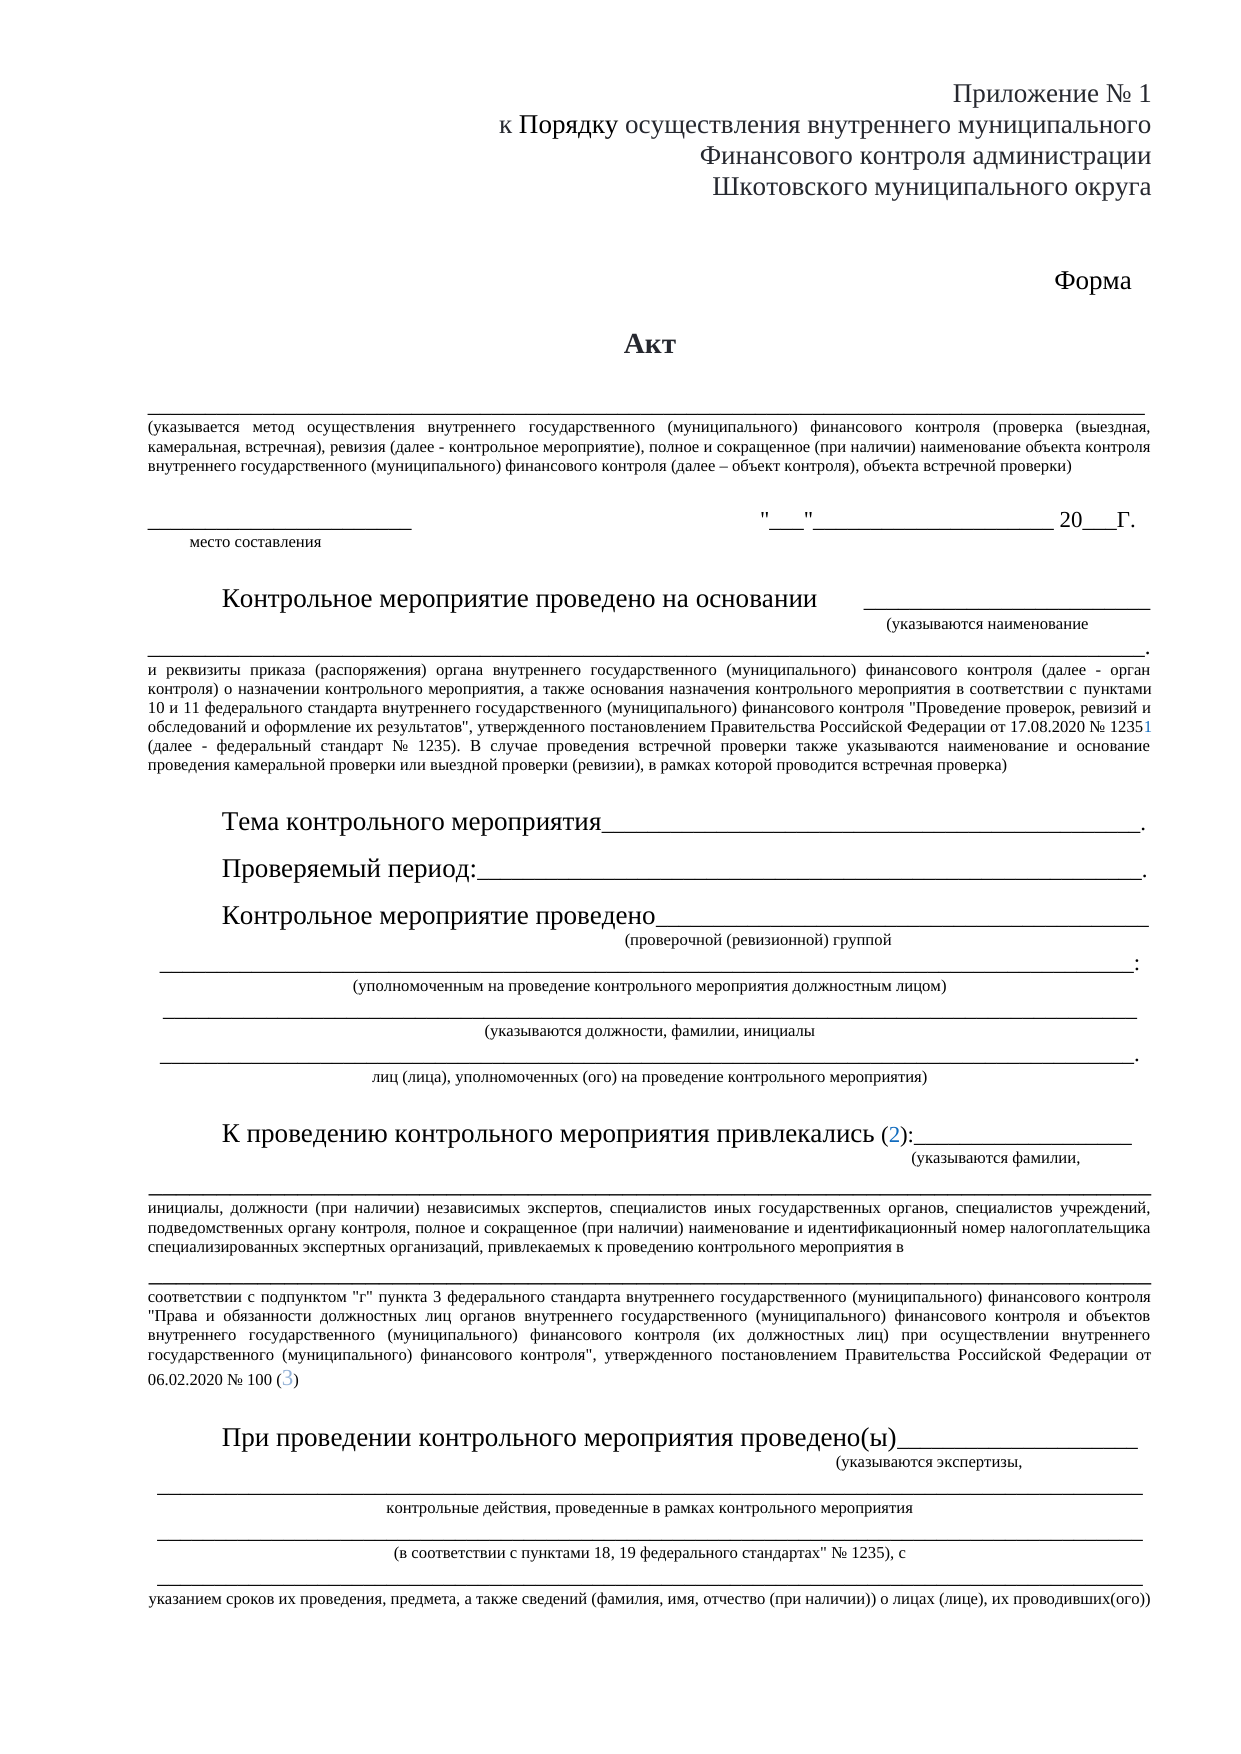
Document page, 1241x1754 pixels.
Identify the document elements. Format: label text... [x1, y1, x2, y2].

text ______________________________________________________________________________________ [148, 1471, 1152, 1498]
text (в соответствии с пунктами 18, 19 федерального стандартах" № 1235), с [148, 1543, 1152, 1562]
text _______________________ "___"_____________________ 20___Г. [148, 506, 1152, 532]
text указанием сроков их проведения, предмета, а также сведений (фамилия, имя, отчество (при наличии)) о лицах (лице), их проводивших(ого)) [148, 1589, 1152, 1608]
text Проверяемый период:__________________________________________________________. [148, 852, 1152, 883]
text (проверочной (ревизионной) группой [148, 930, 1152, 949]
text К проведению контрольного мероприятия привлекались (2):___________________ [148, 1117, 1152, 1148]
text контрольные действия, проведенные в рамках контрольного мероприятия [148, 1498, 1152, 1517]
text инициалы, должности (при наличии) независимых экспертов, специалистов иных государственных органов, специалистов учреждений, подведомственных органу контроля, полное и сокращенное (при наличии) наименование и идентификационный номер налогоплательщика специализированных экспертных организаций, привлекаемых к проведению контрольного мероприятия в [148, 1198, 1152, 1256]
text Финансового контроля администрации [148, 139, 1152, 171]
text При проведении контрольного мероприятия проведено(ы)_____________________ [148, 1421, 1152, 1452]
text Тема контрольного мероприятия_______________________________________________. [148, 805, 1152, 837]
text ______________________________________________________________________________________ [148, 1562, 1152, 1589]
text ______________________________________________________________________________________ [148, 1517, 1152, 1543]
text (указывается метод осуществления внутреннего государственного (муниципального) финансового контроля (проверка (выездная, камеральная, встречная), ревизия (далее - контрольное мероприятие), полное и сокращенное (при наличии) наименование объекта контроля внутреннего государственного (муниципального) финансового контроля (далее – объект контроля), объекта встречной проверки) [148, 417, 1152, 475]
text (указываются фамилии, [148, 1148, 1152, 1167]
text место составления [148, 532, 1152, 551]
text Контрольное мероприятие проведено___________________________________________ [148, 899, 1152, 930]
text Акт [148, 326, 1152, 360]
text лиц (лица), уполномоченных (ого) на проведение контрольного мероприятия) [148, 1066, 1152, 1086]
text Шкотовского муниципального округа [148, 171, 1152, 233]
text Контрольное мероприятие проведено на основании _________________________ [148, 583, 1152, 614]
text соответствии с подпунктом "г" пункта 3 федерального стандарта внутреннего государственного (муниципального) финансового контроля "Права и обязанности должностных лиц органов внутреннего государственного (муниципального) финансового контроля и объектов внутреннего государственного (муниципального) финансового контроля (их должностных лиц) при осуществлении внутреннего государственного (муниципального) финансового контроля", утвержденного постановлением Правительства Российской Федерации от 06.02.2020 № 100 (3) [148, 1287, 1152, 1390]
text __________________________________________________________________________ [148, 1256, 1152, 1287]
text (указываются экспертизы, [148, 1452, 1152, 1471]
text _____________________________________________________________________________________: [148, 949, 1152, 975]
text _____________________________________________________________________________________ [148, 994, 1152, 1021]
text _______________________________________________________________________________________. [148, 633, 1152, 659]
text (указываются должности, фамилии, инициалы [148, 1021, 1152, 1040]
text (указываются наименование [812, 614, 1152, 633]
text __________________________________________________________________________ [148, 1167, 1152, 1198]
text Приложение № 1 к Порядку осуществления внутреннего муниципального [148, 77, 1152, 139]
text _______________________________________________________________________________________ [148, 391, 1152, 417]
text Форма [1034, 264, 1152, 295]
text (уполномоченным на проведение контрольного мероприятия должностным лицом) [148, 975, 1152, 994]
text и реквизиты приказа (распоряжения) органа внутреннего государственного (муниципального) финансового контроля (далее - орган контроля) о назначении контрольного мероприятия, а также основания назначения контрольного мероприятия в соответствии с пунктами 10 и 11 федерального стандарта внутреннего государственного (муниципального) финансового контроля "Проведение проверок, ревизий и обследований и оформление их результатов", утвержденного постановлением Правительства Российской Федерации от 17.08.2020 № 12351 (далее - федеральный стандарт № 1235). В случае проведения встречной проверки также указываются наименование и основание проведения камеральной проверки или выездной проверки (ревизии), в рамках которой проводится встречная проверка) [148, 659, 1152, 774]
text _____________________________________________________________________________________. [148, 1040, 1152, 1066]
